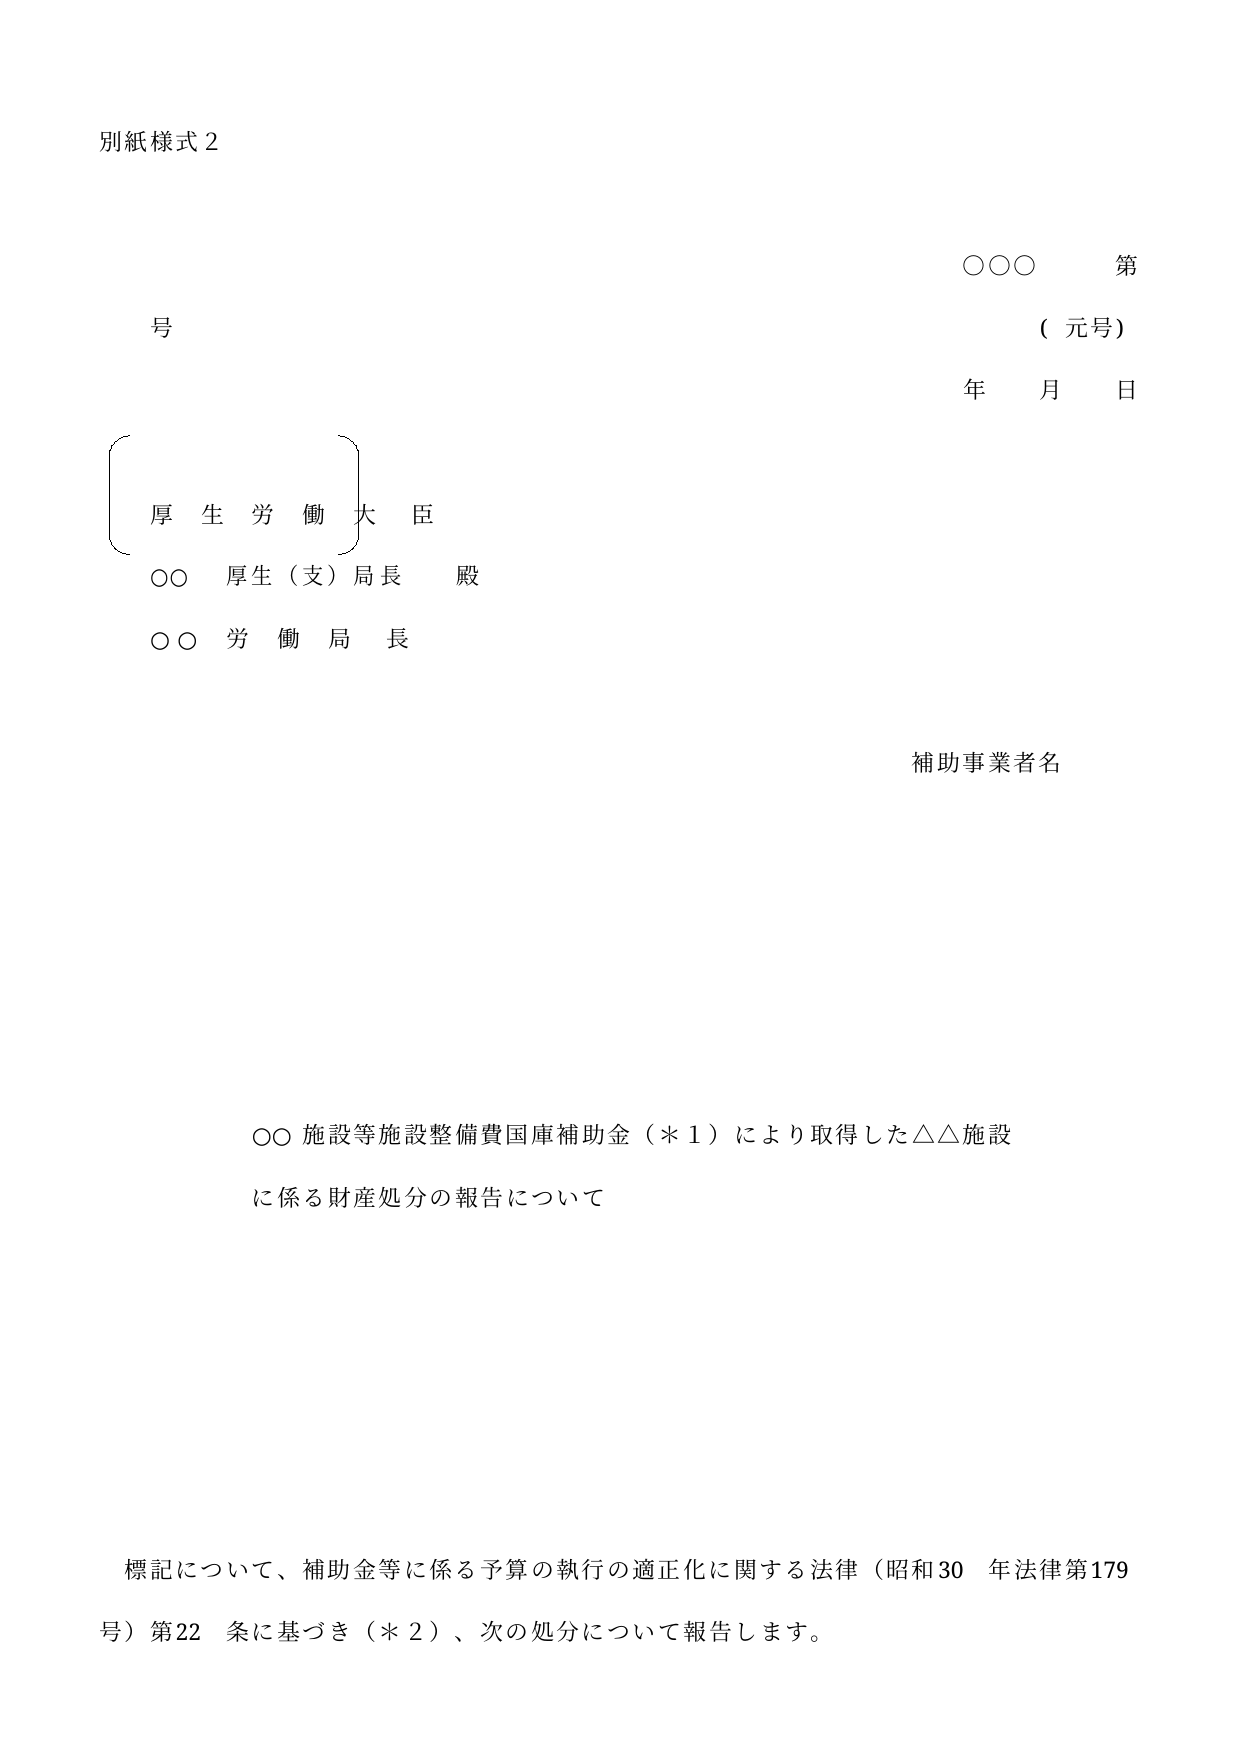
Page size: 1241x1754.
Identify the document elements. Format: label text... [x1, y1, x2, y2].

text 標記について、補助金等に係る予算の執行の適正化に関する法律（昭和30年法律第179号）第22条に基づき（＊２）、次の処分について報告します。 [99, 1538, 1141, 1662]
text ○○労働局長 [99, 606, 1141, 668]
text ○○厚生（支）局長 殿 [99, 544, 1141, 606]
text 補助事業者名 [99, 731, 1141, 793]
text に係る財産処分の報告について [99, 1165, 1141, 1227]
text 別紙様式２ [99, 110, 1141, 172]
text ○○○ 第 号 (元号) 年 月 日 [99, 234, 1141, 420]
text ○○施設等施設整備費国庫補助金（＊１）により取得した△△施設 [99, 1103, 1141, 1165]
text 厚生労働大臣 [99, 482, 1141, 544]
